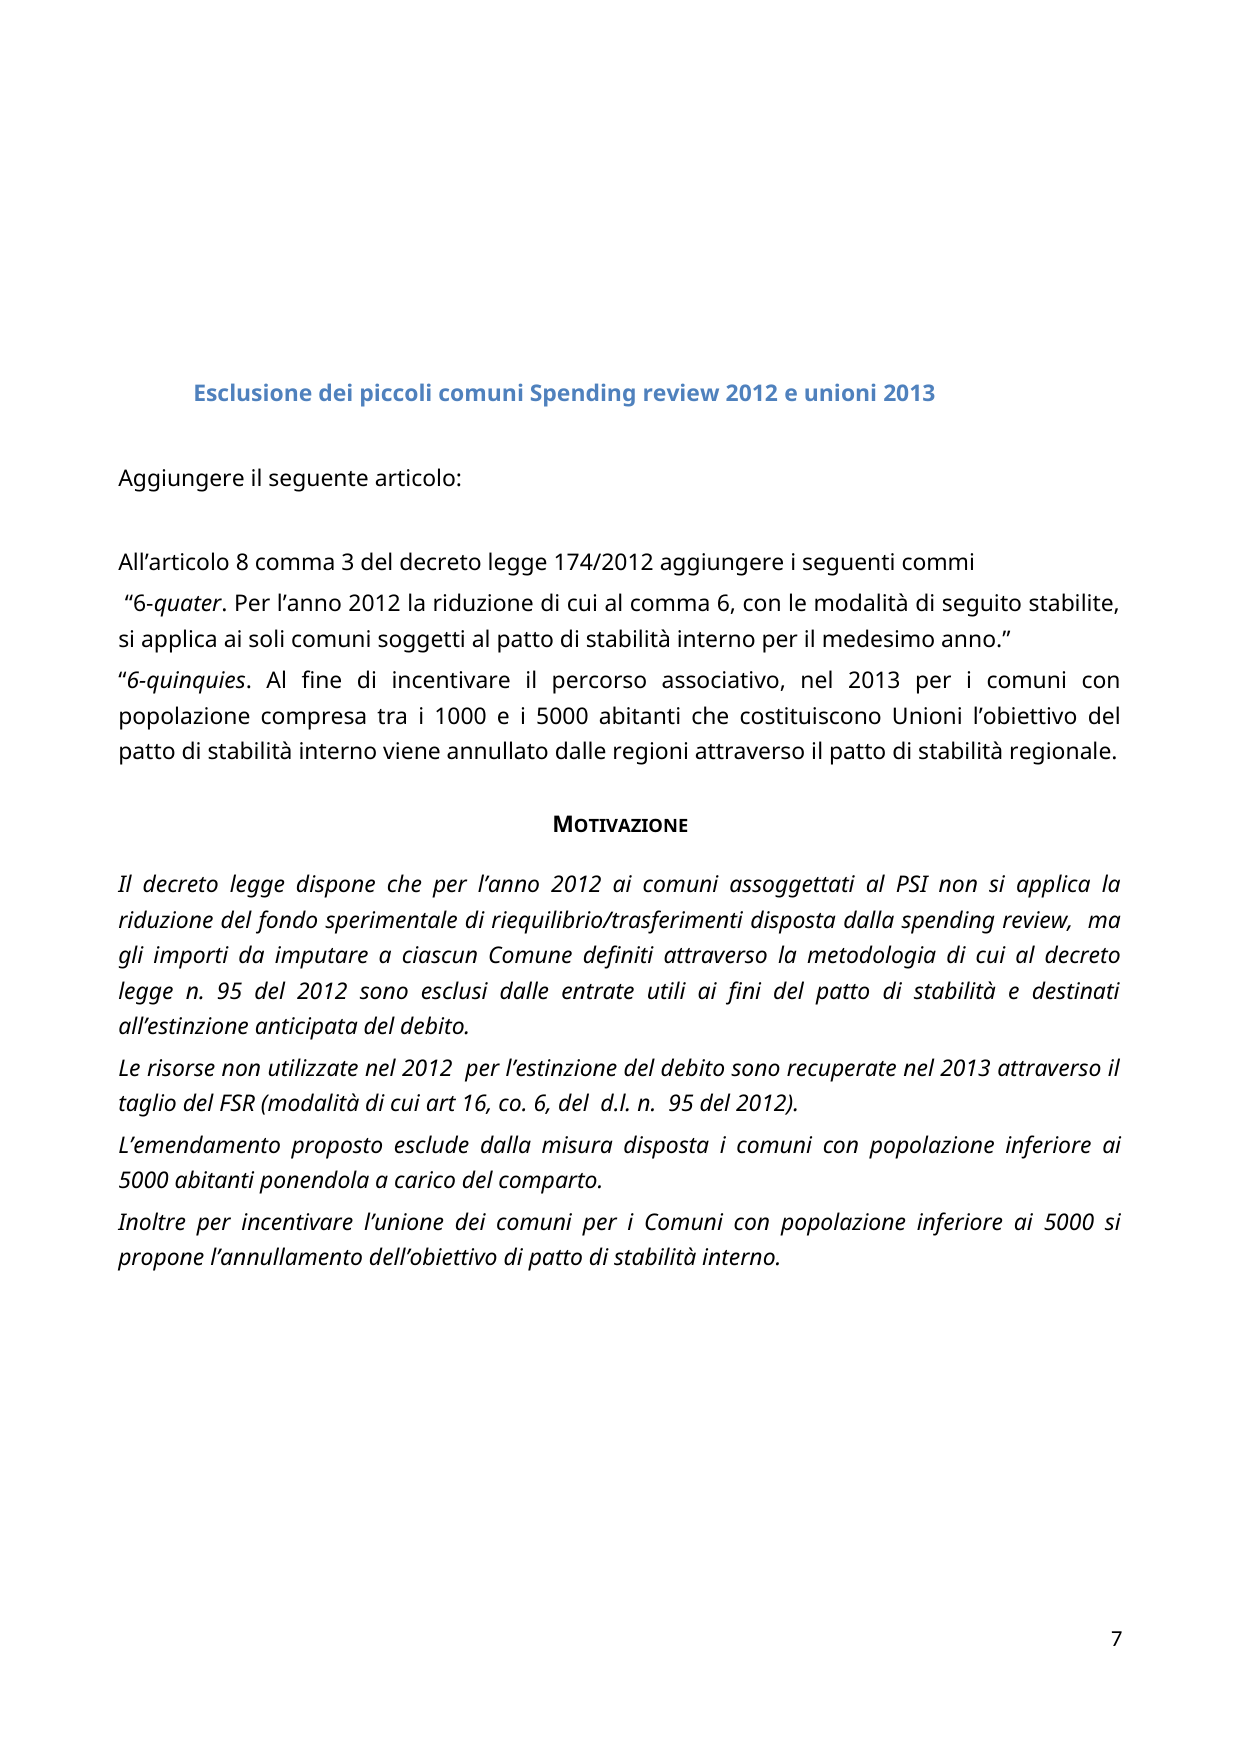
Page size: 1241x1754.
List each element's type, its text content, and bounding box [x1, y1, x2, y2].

text Il decreto legge dispone che per l’anno 2012 ai comuni assoggettati al PSI non si applica la riduzione del fondo sperimentale di riequilibrio/trasferimenti disposta dalla spending review, ma gli importi da imputare a ciascun Comune definiti attraverso la metodologia di cui al decreto legge n. 95 del 2012 sono esclusi dalle entrate utili ai fini del patto di stabilità e destinati all’estinzione anticipata del debito. [118, 864, 1122, 1041]
text Inoltre per incentivare l’unione dei comuni per i Comuni con popolazione inferiore ai 5000 si propone l’annullamento dell’obiettivo di patto di stabilità interno. [118, 1202, 1122, 1273]
text “6-quater. Per l’anno 2012 la riduzione di cui al comma 6, con le modalità di seguito stabilite, si applica ai soli comuni soggetti al patto di stabilità interno per il medesimo anno.” [118, 583, 1122, 654]
text Le risorse non utilizzate nel 2012 per l’estinzione del debito sono recuperate nel 2013 attraverso il taglio del FSR (modalità di cui art 16, co. 6, del d.l. n. 95 del 2012). [118, 1048, 1122, 1118]
text “6-quinquies. Al fine di incentivare il percorso associativo, nel 2013 per i comuni con popolazione compresa tra i 1000 e i 5000 abitanti che costituiscono Unioni l’obiettivo del patto di stabilità interno viene annullato dalle regioni attraverso il patto di stabilità regionale. [118, 660, 1122, 766]
text L’emendamento proposto esclude dalla misura disposta i comuni con popolazione inferiore ai 5000 abitanti ponendola a carico del comparto. [118, 1125, 1122, 1196]
text Aggiungere il seguente articolo: [118, 458, 1122, 493]
subtitle Esclusione dei piccoli comuni Spending review 2012 e unioni 2013 [193, 373, 1122, 408]
text Motivazione [118, 804, 1122, 839]
text All’articolo 8 comma 3 del decreto legge 174/2012 aggiungere i seguenti commi [118, 541, 1122, 577]
